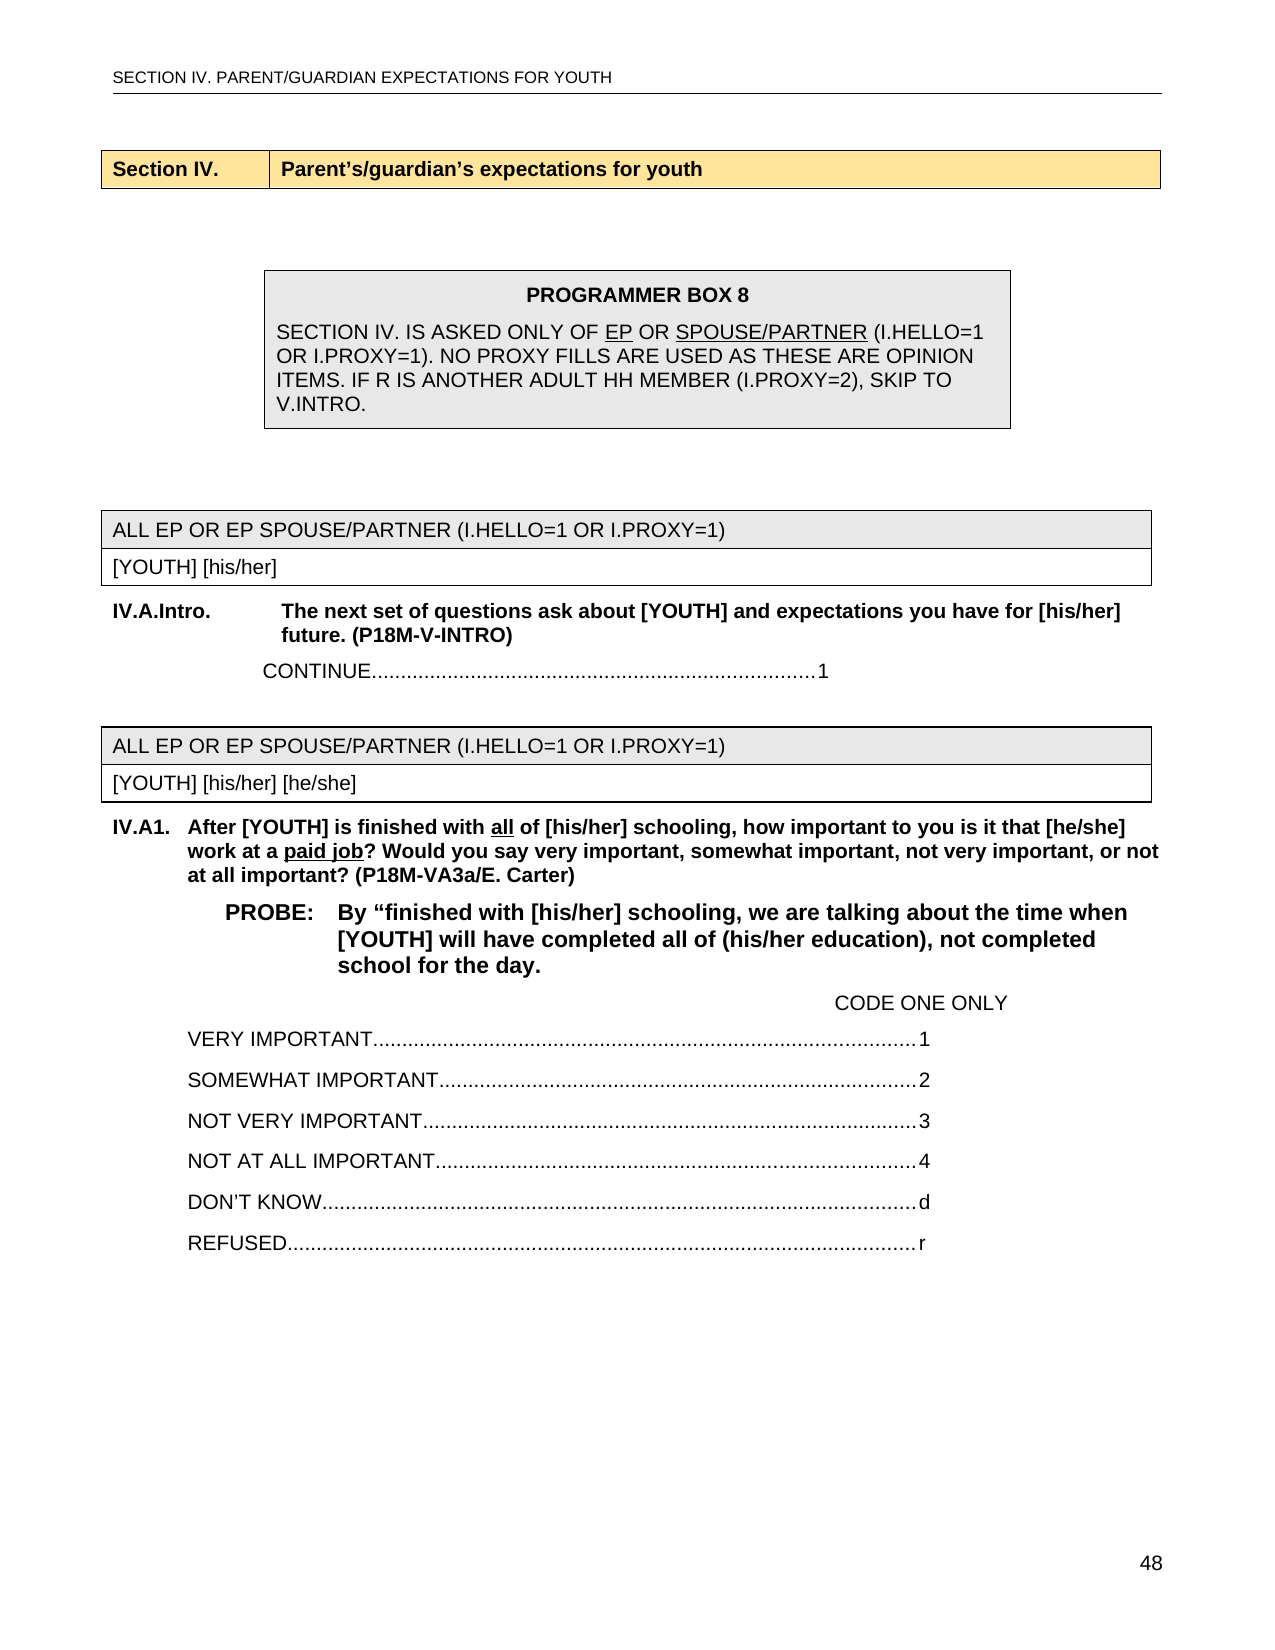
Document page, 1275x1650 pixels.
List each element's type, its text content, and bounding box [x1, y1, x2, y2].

table_cell [YOUTH] [his/her] [he/she] [102, 765, 1151, 801]
table_header PROGRAMMER BOX 8 section iv. IS asked ONLY OF ep or spouse/PARTNER (I.HELLO=1 OR I.PROXY=1). no proxy fills are used as these are opinion items. if r is another adult hh member (I.PROXY=2), skip to v.intro. [265, 271, 1010, 428]
text PROBE: By “finished with [his/her] schooling, we are talking about the time when [YOUTH] will have completed all of (his/her education), not completed school for the day. [225, 899, 1162, 978]
table_header Section IV. [102, 151, 269, 187]
text REFUSED r [187, 1230, 966, 1254]
text DON’T KNOW d [187, 1190, 966, 1214]
table_header Parent’s/guardian’s expectations for youth [270, 151, 1160, 187]
table_cell [youth] [his/her] [102, 549, 1151, 585]
text IV.A.Intro. The next set of questions ask about [YOUTH] and expectations you have for [his/her] future. (P18M-V-INTRO) [112, 599, 1162, 647]
text Not very important 3 [187, 1108, 966, 1132]
text CONTINUE 1 [262, 659, 1162, 683]
text Not at all important 4 [187, 1149, 966, 1173]
table_header ALL EP or ep spouse/partner (i.hello=1 or i.proxy=1) [102, 511, 1151, 548]
table_header ALL EP or ep spouse/partner (i.hello=1 or i.proxy=1) [102, 728, 1151, 764]
text Somewhat important 2 [187, 1068, 966, 1092]
text Very important 1 [187, 1027, 966, 1051]
text IV.A1. After [YOUTH] is finished with all of [his/her] schooling, how important to you is it that [he/she] work at a paid job? Would you say very important, somewhat important, not very important, or not at all important? (P18M-VA3a/E. Carter) [112, 815, 1162, 887]
